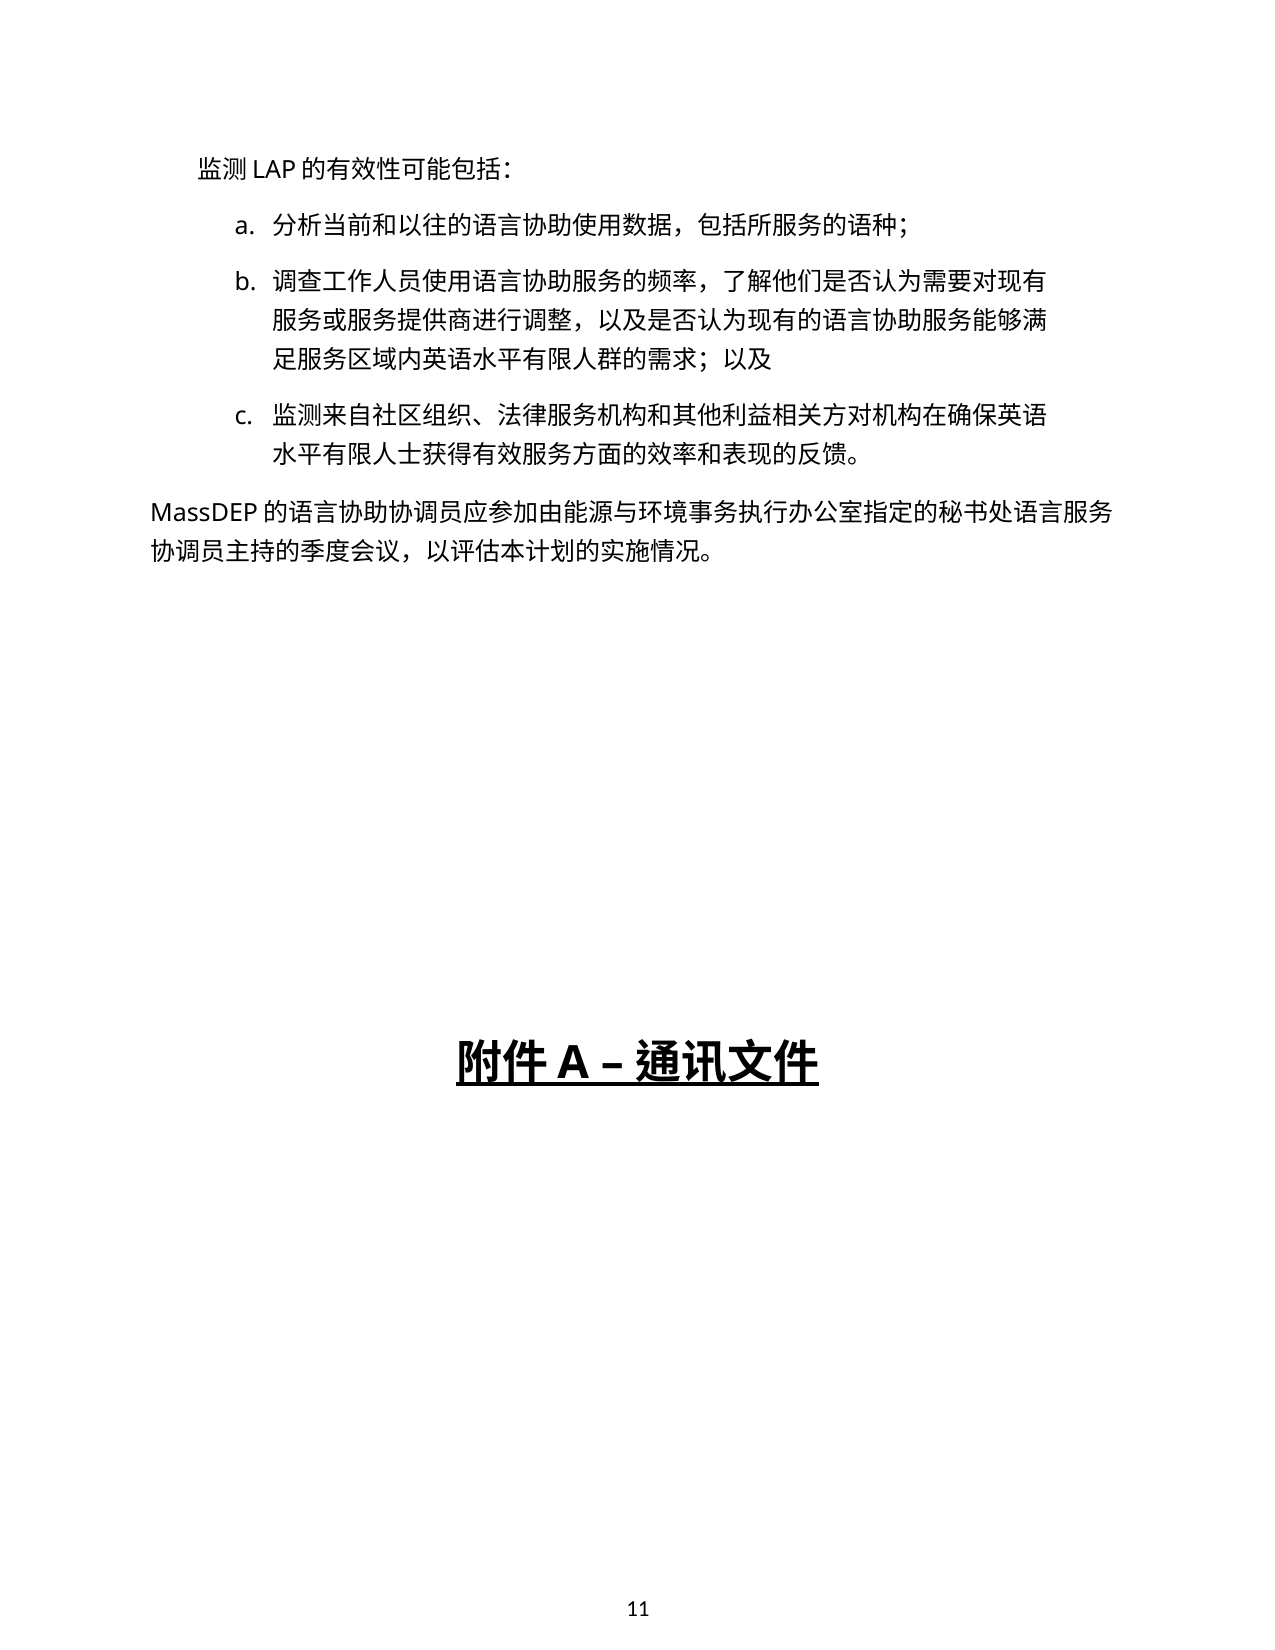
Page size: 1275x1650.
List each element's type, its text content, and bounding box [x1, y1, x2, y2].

text 附件A – 通讯文件 [150, 1030, 1125, 1092]
text MassDEP的语言协助协调员应参加由能源与环境事务执行办公室指定的秘书处语言服务协调员主持的季度会议，以评估本计划的实施情况。 [150, 490, 1125, 568]
list 分析当前和以往的语言协助使用数据，包括所服务的语种； [234, 206, 1056, 242]
list 监测来自社区组织、法律服务机构和其他利益相关方对机构在确保英语水平有限人士获得有效服务方面的效率和表现的反馈。 [234, 395, 1056, 471]
list 调查工作人员使用语言协助服务的频率，了解他们是否认为需要对现有服务或服务提供商进行调整，以及是否认为现有的语言协助服务能够满足服务区域内英语水平有限人群的需求；以及 [234, 261, 1056, 376]
text 监测LAP的有效性可能包括： [197, 150, 1056, 186]
